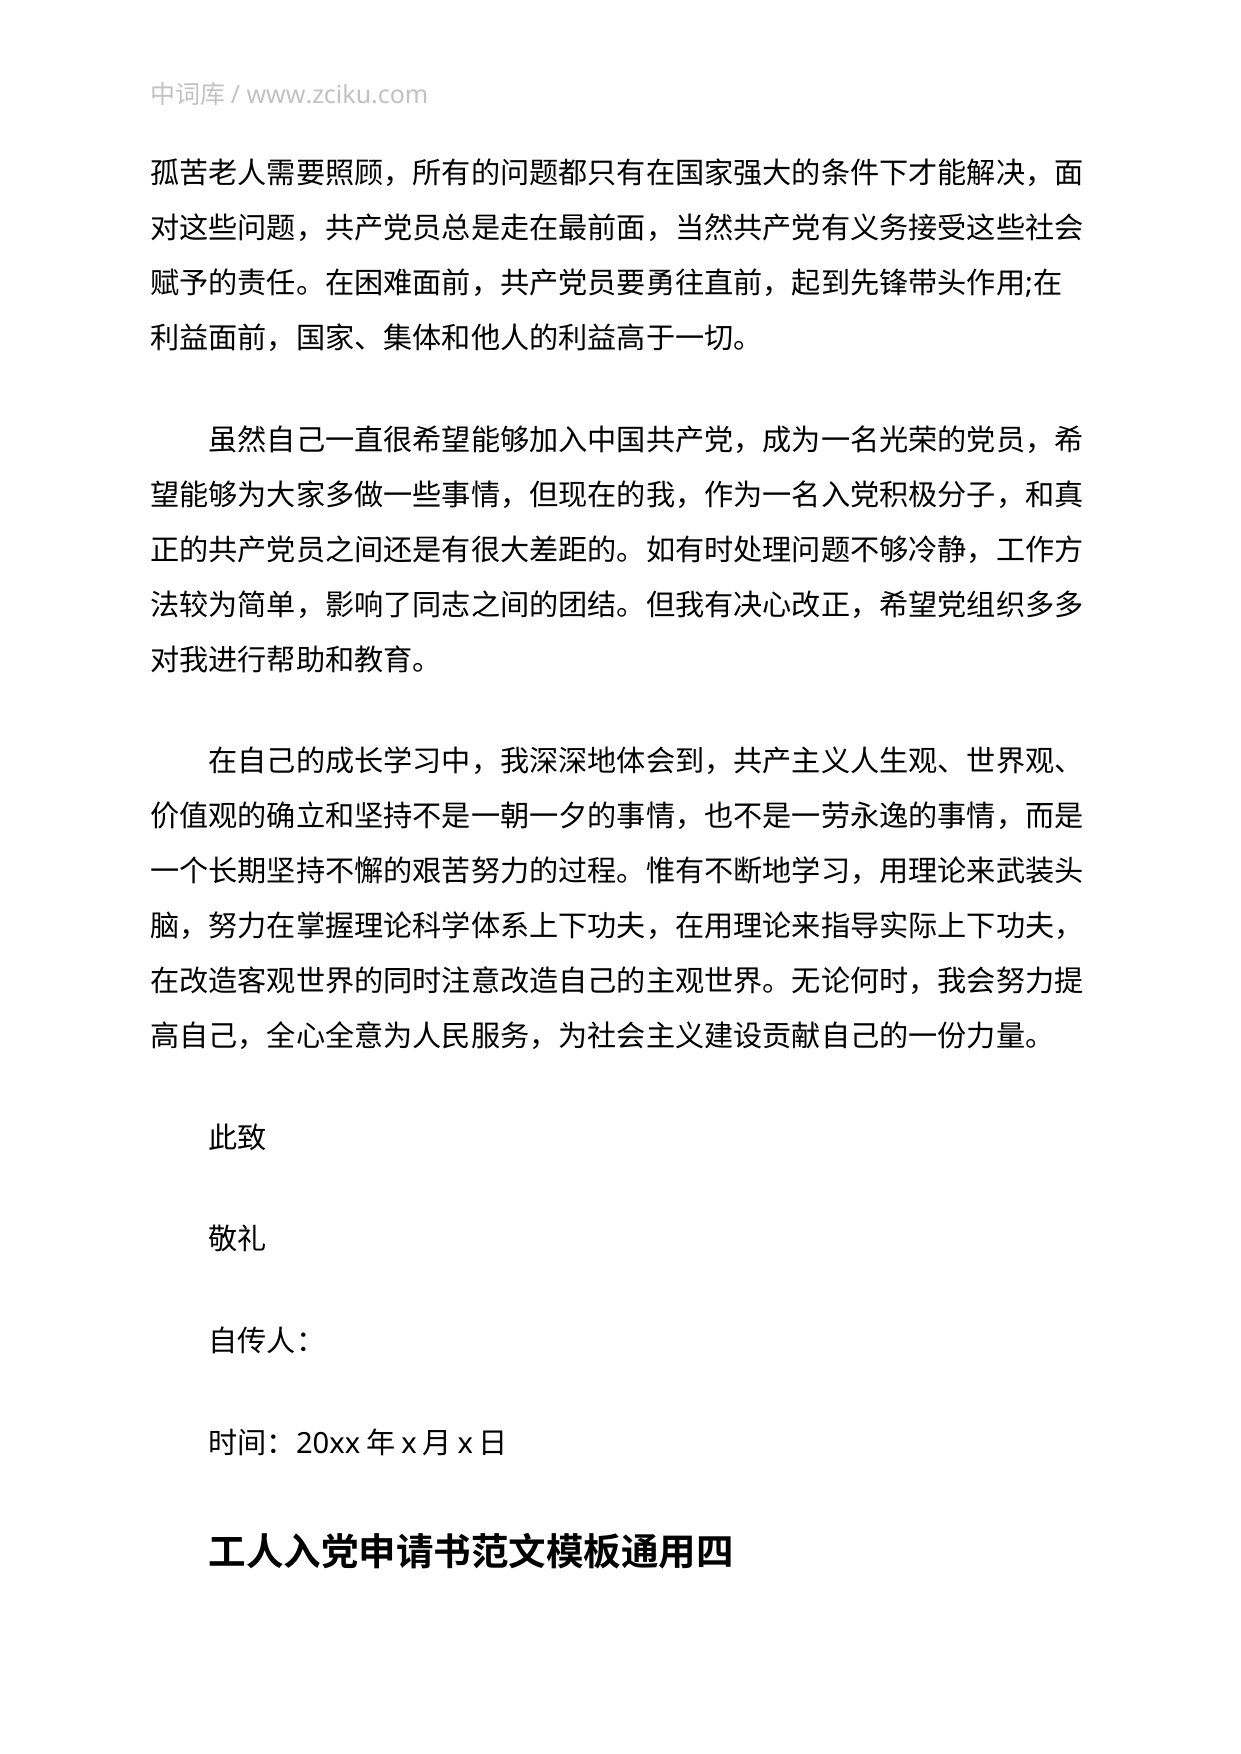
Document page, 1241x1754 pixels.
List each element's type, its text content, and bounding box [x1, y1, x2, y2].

text 自传人： [150, 1318, 1090, 1360]
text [150, 150, 1090, 357]
text 此致 [150, 1114, 1090, 1156]
text 在自己的成长学习中，我深深地体会到，共产主义人生观、世界观、价值观的确立和坚持不是一朝一夕的事情，也不是一劳永逸的事情，而是一个长期坚持不懈的艰苦努力的过程。惟有不断地学习，用理论来武装头脑，努力在掌握理论科学体系上下功夫，在用理论来指导实际上下功夫，在改造客观世界的同时注意改造自己的主观世界。无论何时，我会努力提高自己，全心全意为人民服务，为社会主义建设贡献自己的一份力量。 [150, 738, 1090, 1055]
text 敬礼 [150, 1216, 1090, 1258]
text 虽然自己一直很希望能够加入中国共产党，成为一名光荣的党员，希望能够为大家多做一些事情，但现在的我，作为一名入党积极分子，和真正的共产党员之间还是有很大差距的。如有时处理问题不够冷静，工作方法较为简单，影响了同志之间的团结。但我有决心改正，希望党组织多多对我进行帮助和教育。 [150, 417, 1090, 678]
text 时间：20xx年x月x日 [150, 1419, 1090, 1462]
text 工人入党申请书范文模板通用四 [150, 1521, 1090, 1576]
